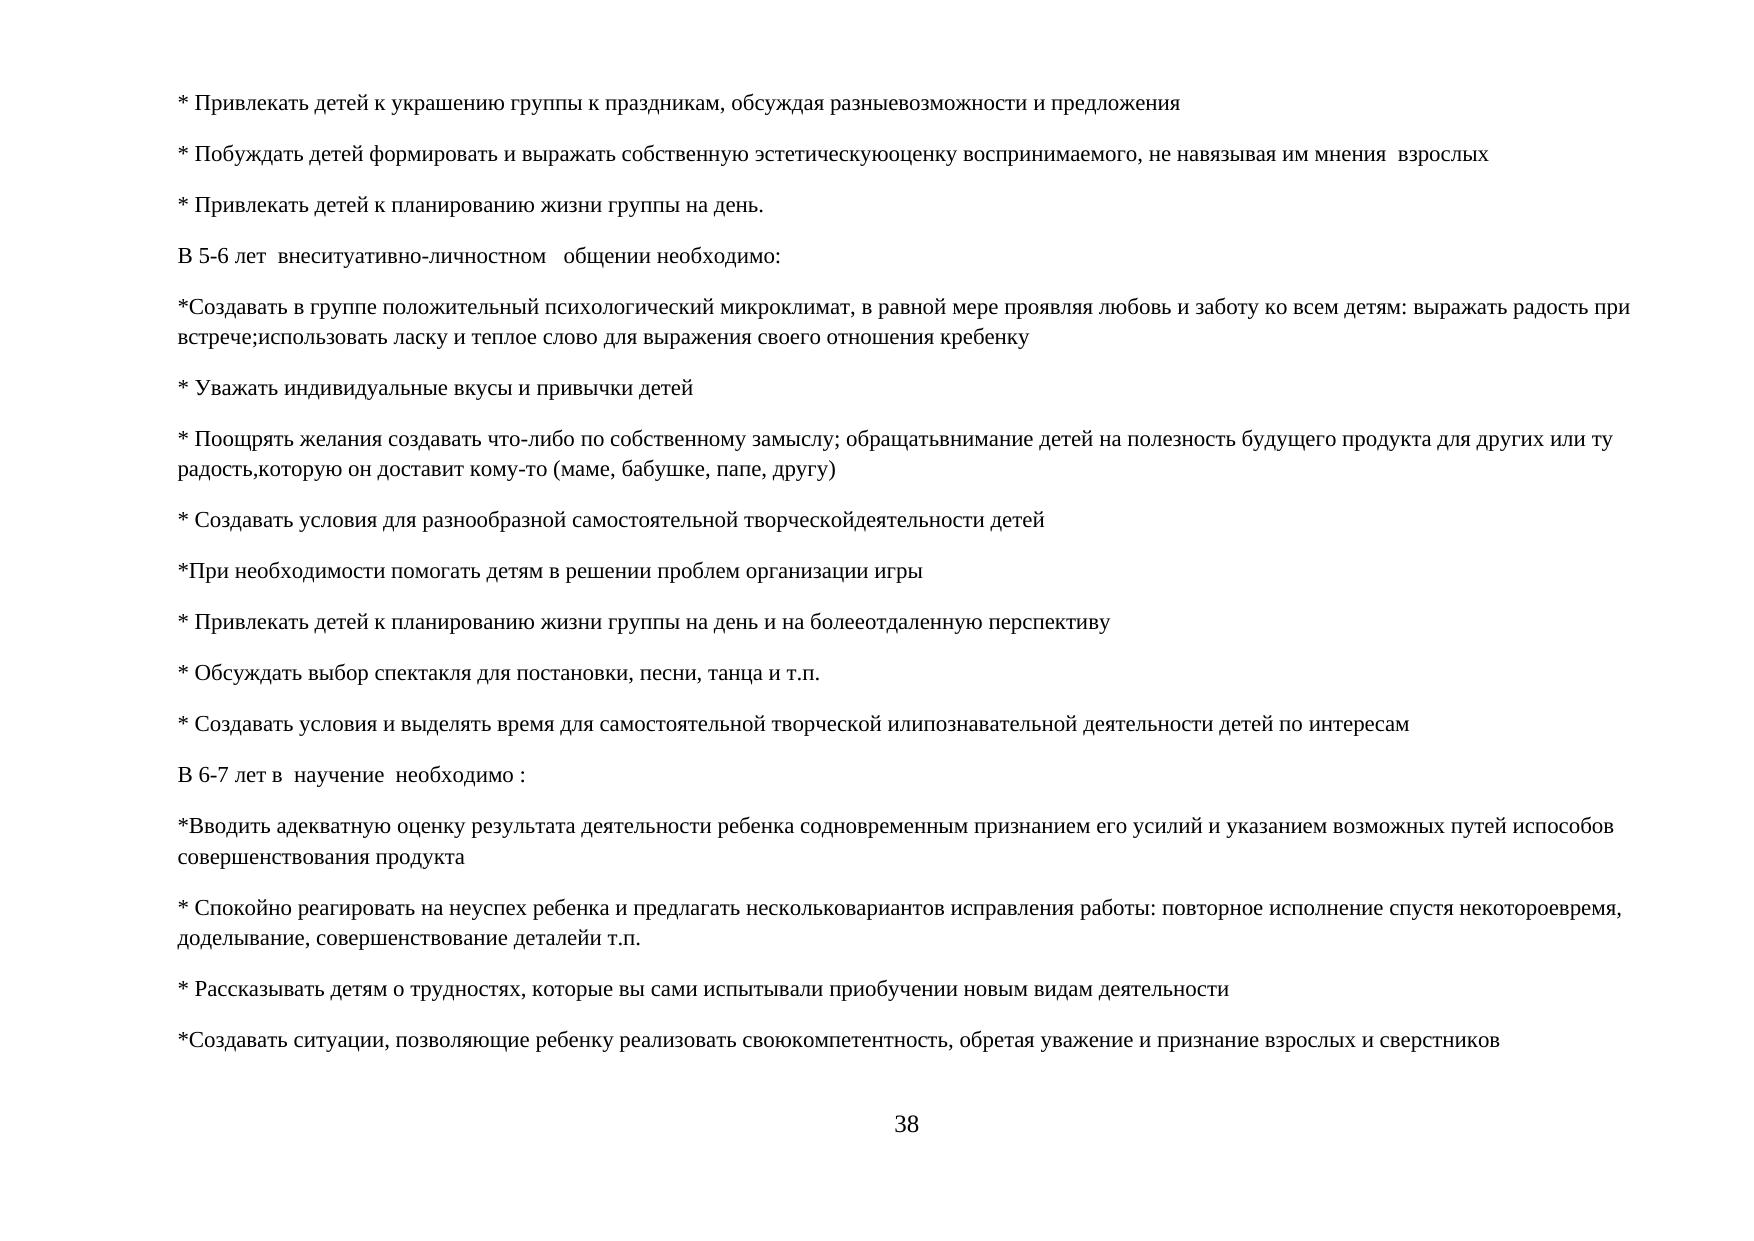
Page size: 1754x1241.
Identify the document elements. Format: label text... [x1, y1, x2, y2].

text * Побуждать детей формировать и выражать собственную эстетическуюоценку воспринимаемого, не навязывая им мнения взрослых [177, 139, 1636, 166]
text В 5-6 лет внеситуативно-личностном общении необходимо: [177, 242, 1636, 268]
text * Поощрять желания создавать что-либо по собственному замыслу; обращатьвнимание детей на полезность будущего продукта для других или ту радость,которую он доставит кому-то (маме, бабушке, папе, другу) [177, 425, 1636, 482]
text * Рассказывать детям о трудностях, которые вы сами испытывали приобучении новым видам деятельности [177, 975, 1636, 1001]
text * Создавать условия для разнообразной самостоятельной творческойдеятельности детей [177, 506, 1636, 533]
text * Привлекать детей к украшению группы к праздникам, обсуждая разныевозможности и предложения [177, 88, 1636, 115]
text * Привлекать детей к планированию жизни группы на день и на болееотдаленную перспективу [177, 608, 1636, 635]
text * Привлекать детей к планированию жизни группы на день. [177, 191, 1636, 217]
text * Спокойно реагировать на неуспех ребенка и предлагать нескольковариантов исправления работы: повторное исполнение спустя некотороевремя, доделывание, совершенствование деталейи т.п. [177, 894, 1636, 950]
text *Создавать ситуации, позволяющие ребенку реализовать своюкомпетентность, обретая уважение и признание взрослых и сверстников [177, 1026, 1636, 1052]
text * Уважать индивидуальные вкусы и привычки детей [177, 374, 1636, 400]
text *При необходимости помогать детям в решении проблем организации игры [177, 557, 1636, 584]
text * Создавать условия и выделять время для самостоятельной творческой илипознавательной деятельности детей по интересам [177, 710, 1636, 737]
text В 6-7 лет в научение необходимо : [177, 761, 1636, 788]
text *Создавать в группе положительный психологический микроклимат, в равной мере проявляя любовь и заботу ко всем детям: выражать радость при встрече;использовать ласку и теплое слово для выражения своего отношения кребенку [177, 293, 1636, 349]
text *Вводить адекватную оценку результата деятельности ребенка содновременным признанием его усилий и указанием возможных путей испособов совершенствования продукта [177, 812, 1636, 869]
text * Обсуждать выбор спектакля для постановки, песни, танца и т.п. [177, 659, 1636, 686]
